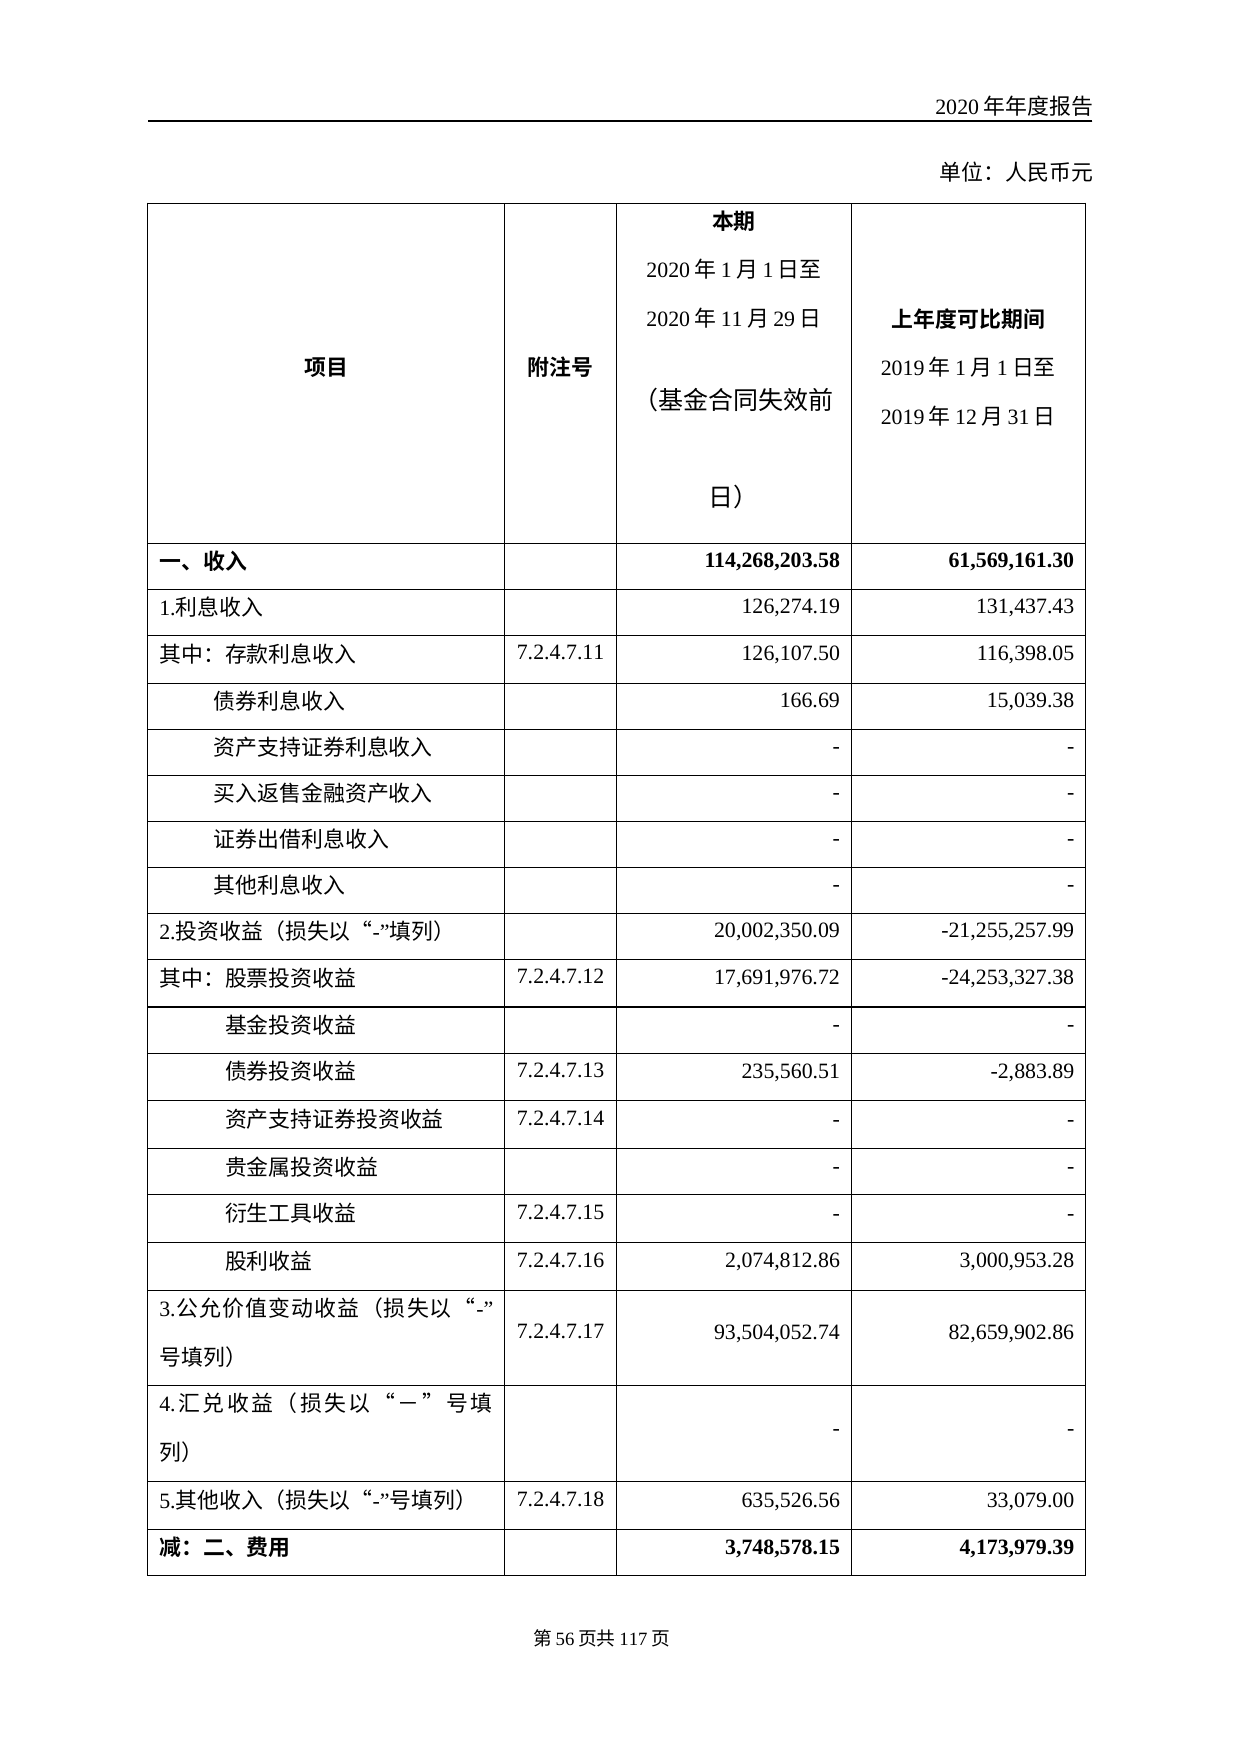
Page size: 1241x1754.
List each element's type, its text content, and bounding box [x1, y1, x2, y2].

table_cell 3,748,578.15 [617, 1530, 851, 1575]
table_header 项目 [148, 204, 504, 542]
table_cell 126,274.19 [617, 590, 851, 634]
table_cell 2.投资收益（损失以“-”填列） [148, 914, 504, 959]
table_cell 7.2.4.7.18 [505, 1482, 616, 1529]
table_cell - [617, 868, 851, 913]
table_cell -21,255,257.99 [852, 914, 1085, 959]
table_header 附注号 [505, 204, 616, 542]
table_cell 166.69 [617, 684, 851, 728]
table_cell 股利收益 [148, 1243, 504, 1290]
table_cell 证券出借利息收入 [148, 822, 504, 867]
table_cell 3.公允价值变动收益（损失以“-”号填列） [148, 1291, 504, 1384]
table_cell - [852, 1386, 1085, 1481]
table_cell 7.2.4.7.16 [505, 1243, 616, 1290]
table_cell - [852, 1149, 1085, 1194]
table_cell 7.2.4.7.11 [505, 636, 616, 682]
table_cell 减：二、费用 [148, 1530, 504, 1575]
table_cell [505, 1386, 616, 1481]
table_cell [505, 776, 616, 821]
table_cell 7.2.4.7.15 [505, 1195, 616, 1242]
table_cell [505, 590, 616, 634]
table_cell 5.其他收入（损失以“-”号填列） [148, 1482, 504, 1529]
table_cell - [617, 1149, 851, 1194]
table_cell 7.2.4.7.14 [505, 1101, 616, 1148]
table_cell - [617, 776, 851, 821]
table_cell 其他利息收入 [148, 868, 504, 913]
table_cell 1.利息收入 [148, 590, 504, 634]
table_cell 116,398.05 [852, 636, 1085, 682]
table_cell 贵金属投资收益 [148, 1149, 504, 1194]
table_cell 82,659,902.86 [852, 1291, 1085, 1384]
table_cell [505, 1149, 616, 1194]
table_cell 资产支持证券投资收益 [148, 1101, 504, 1148]
table_cell 一、收入 [148, 544, 504, 588]
table_cell 7.2.4.7.17 [505, 1291, 616, 1384]
table_cell 7.2.4.7.13 [505, 1054, 616, 1100]
table_cell 其中：股票投资收益 [148, 960, 504, 1006]
table_cell [505, 868, 616, 913]
table_cell 61,569,161.30 [852, 544, 1085, 588]
table_cell 衍生工具收益 [148, 1195, 504, 1242]
table_cell 126,107.50 [617, 636, 851, 682]
table_cell [505, 684, 616, 728]
table_cell -2,883.89 [852, 1054, 1085, 1100]
table_cell - [852, 1101, 1085, 1148]
table_cell 635,526.56 [617, 1482, 851, 1529]
table_cell - [852, 730, 1085, 774]
table_cell 4.汇兑收益（损失以“－”号填列） [148, 1386, 504, 1481]
table_cell [505, 1008, 616, 1052]
table_cell 债券投资收益 [148, 1054, 504, 1100]
table_header 上年度可比期间 2019年1月1日至2019年12月31日 [852, 204, 1085, 542]
table_cell - [852, 868, 1085, 913]
table_cell 债券利息收入 [148, 684, 504, 728]
table_cell 15,039.38 [852, 684, 1085, 728]
table_cell 131,437.43 [852, 590, 1085, 634]
table_cell - [852, 1008, 1085, 1052]
table_cell - [617, 1386, 851, 1481]
table_cell 买入返售金融资产收入 [148, 776, 504, 821]
table_cell - [852, 1195, 1085, 1242]
table_cell 114,268,203.58 [617, 544, 851, 588]
table_cell 资产支持证券利息收入 [148, 730, 504, 774]
table_cell 7.2.4.7.12 [505, 960, 616, 1006]
table_cell 235,560.51 [617, 1054, 851, 1100]
table_cell -24,253,327.38 [852, 960, 1085, 1006]
table_cell [505, 822, 616, 867]
table_cell 2,074,812.86 [617, 1243, 851, 1290]
table_cell 33,079.00 [852, 1482, 1085, 1529]
table_cell - [617, 822, 851, 867]
table_cell - [617, 1008, 851, 1052]
text 单位：人民币元 [149, 154, 1092, 187]
table_cell 其中：存款利息收入 [148, 636, 504, 682]
table_cell [505, 914, 616, 959]
table_cell - [617, 730, 851, 774]
table_cell - [617, 1195, 851, 1242]
table_header 本期 2020年1月1日至2020年11月29日（基金合同失效前日） [617, 204, 851, 542]
table_cell - [852, 822, 1085, 867]
table_cell [505, 544, 616, 588]
table_cell 20,002,350.09 [617, 914, 851, 959]
table_cell 93,504,052.74 [617, 1291, 851, 1384]
table_cell [505, 1530, 616, 1575]
table_cell 3,000,953.28 [852, 1243, 1085, 1290]
table_cell - [617, 1101, 851, 1148]
table_cell 17,691,976.72 [617, 960, 851, 1006]
table_cell - [852, 776, 1085, 821]
table_cell 基金投资收益 [148, 1008, 504, 1052]
table_cell 4,173,979.39 [852, 1530, 1085, 1575]
table_cell [505, 730, 616, 774]
